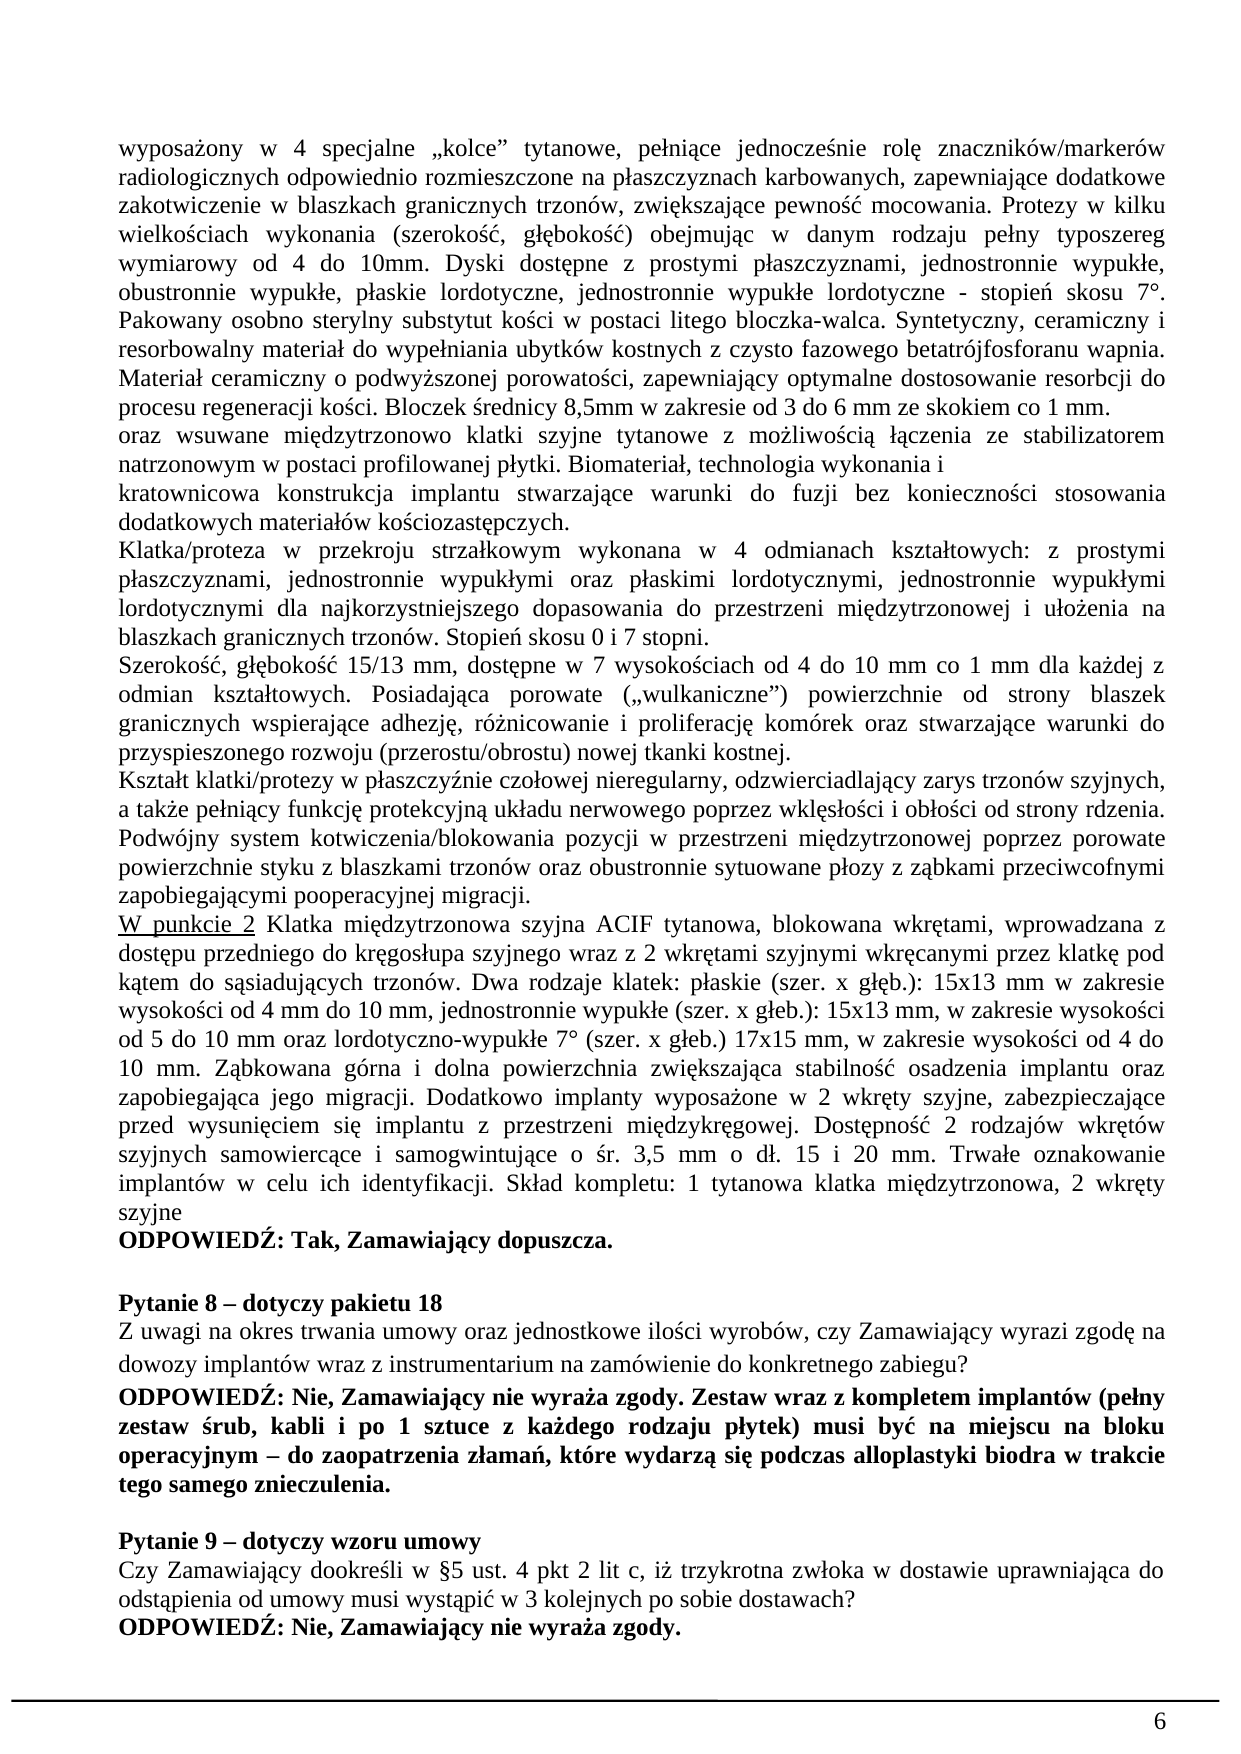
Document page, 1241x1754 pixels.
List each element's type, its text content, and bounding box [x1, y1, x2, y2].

text Klatka/proteza w przekroju strzałkowym wykonana w 4 odmianach kształtowych: z prostymi płaszczyznami, jednostronnie wypukłymi oraz płaskimi lordotycznymi, jednostronnie wypukłymi lordotycznymi dla najkorzystniejszego dopasowania do przestrzeni międzytrzonowej i ułożenia na blaszkach granicznych trzonów. Stopień skosu 0 i 7 stopni. [118, 535, 1166, 650]
text ODPOWIEDŹ: Nie, Zamawiający nie wyraża zgody. [118, 1612, 1166, 1641]
text kratownicowa konstrukcja implantu stwarzające warunki do fuzji bez konieczności stosowania dodatkowych materiałów kościozastępczych. [118, 478, 1166, 535]
text oraz wsuwane międzytrzonowo klatki szyjne tytanowe z możliwością łączenia ze stabilizatorem natrzonowym w postaci profilowanej płytki. Biomateriał, technologia wykonania i [118, 420, 1166, 478]
text W punkcie 2 Klatka międzytrzonowa szyjna ACIF tytanowa, blokowana wkrętami, wprowadzana z dostępu przedniego do kręgosłupa szyjnego wraz z 2 wkrętami szyjnymi wkręcanymi przez klatkę pod kątem do sąsiadujących trzonów. Dwa rodzaje klatek: płaskie (szer. x głęb.): 15x13 mm w zakresie wysokości od 4 mm do 10 mm, jednostronnie wypukłe (szer. x głeb.): 15x13 mm, w zakresie wysokości od 5 do 10 mm oraz lordotyczno-wypukłe 7° (szer. x głeb.) 17x15 mm, w zakresie wysokości od 4 do 10 mm. Ząbkowana górna i dolna powierzchnia zwiększająca stabilność osadzenia implantu oraz zapobiegająca jego migracji. Dodatkowo implanty wyposażone w 2 wkręty szyjne, zabezpieczające przed wysunięciem się implantu z przestrzeni międzykręgowej. Dostępność 2 rodzajów wkrętów szyjnych samowiercące i samogwintujące o śr. 3,5 mm o dł. 15 i 20 mm. Trwałe oznakowanie implantów w celu ich identyfikacji. Skład kompletu: 1 tytanowa klatka międzytrzonowa, 2 wkręty szyjne [118, 909, 1166, 1225]
text ODPOWIEDŹ: Tak, Zamawiający dopuszcza. [118, 1225, 1166, 1254]
text Z uwagi na okres trwania umowy oraz jednostkowe ilości wyrobów, czy Zamawiający wyrazi zgodę na dowozy implantów wraz z instrumentarium na zamówienie do konkretnego zabiegu? [118, 1316, 1166, 1378]
text Szerokość, głębokość 15/13 mm, dostępne w 7 wysokościach od 4 do 10 mm co 1 mm dla każdej z odmian kształtowych. Posiadająca porowate („wulkaniczne”) powierzchnie od strony blaszek granicznych wspierające adhezję, różnicowanie i proliferację komórek oraz stwarzające warunki do przyspieszonego rozwoju (przerostu/obrostu) nowej tkanki kostnej. [118, 650, 1166, 765]
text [118, 133, 1166, 420]
text ODPOWIEDŹ: Nie, Zamawiający nie wyraża zgody. Zestaw wraz z kompletem implantów (pełny zestaw śrub, kabli i po 1 sztuce z każdego rodzaju płytek) musi być na miejscu na bloku operacyjnym – do zaopatrzenia złamań, które wydarzą się podczas alloplastyki biodra w trakcie tego samego znieczulenia. [118, 1382, 1166, 1497]
text Kształt klatki/protezy w płaszczyźnie czołowej nieregularny, odzwierciadlający zarys trzonów szyjnych, a także pełniący funkcję protekcyjną układu nerwowego poprzez wklęsłości i obłości od strony rdzenia. Podwójny system kotwiczenia/blokowania pozycji w przestrzeni międzytrzonowej poprzez porowate powierzchnie styku z blaszkami trzonów oraz obustronnie sytuowane płozy z ząbkami przeciwcofnymi zapobiegającymi pooperacyjnej migracji. [118, 765, 1166, 909]
text Czy Zamawiający dookreśli w §5 ust. 4 pkt 2 lit c, iż trzykrotna zwłoka w dostawie uprawniająca do odstąpienia od umowy musi wystąpić w 3 kolejnych po sobie dostawach? [118, 1555, 1166, 1612]
text Pytanie 8 – dotyczy pakietu 18 [118, 1288, 1166, 1316]
text Pytanie 9 – dotyczy wzoru umowy [118, 1526, 1166, 1555]
